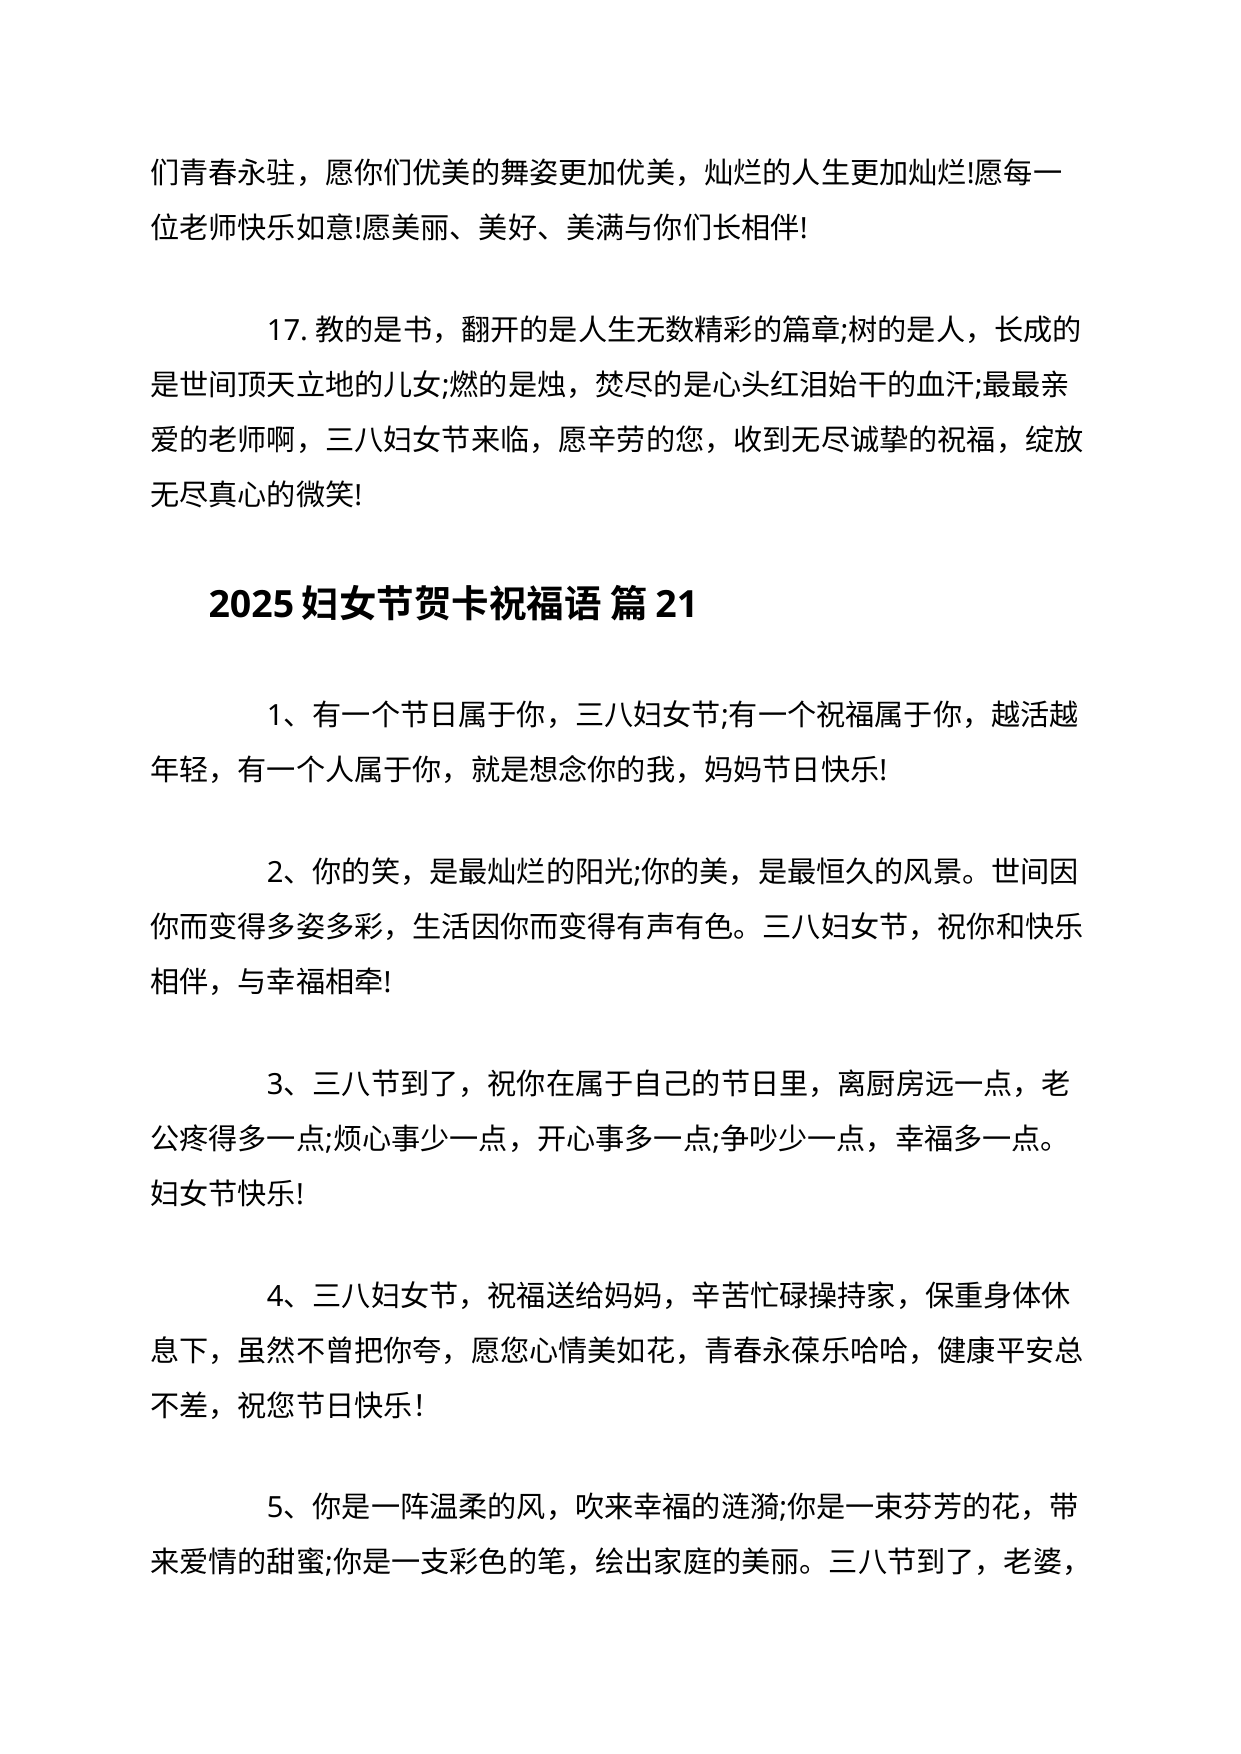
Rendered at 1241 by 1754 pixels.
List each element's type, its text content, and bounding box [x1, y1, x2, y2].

text 1、有一个节日属于你，三八妇女节;有一个祝福属于你，越活越年轻，有一个人属于你，就是想念你的我，妈妈节日快乐! [150, 691, 1090, 789]
text 4、三八妇女节，祝福送给妈妈，辛苦忙碌操持家，保重身体休息下，虽然不曾把你夸，愿您心情美如花，青春永葆乐哈哈，健康平安总不差，祝您节日快乐！ [150, 1272, 1090, 1424]
text 3、三八节到了，祝你在属于自己的节日里，离厨房远一点，老公疼得多一点;烦心事少一点，开心事多一点;争吵少一点，幸福多一点。妇女节快乐! [150, 1060, 1090, 1213]
text 17. 教的是书，翻开的是人生无数精彩的篇章;树的是人，长成的是世间顶天立地的儿女;燃的是烛，焚尽的是心头红泪始干的血汗;最最亲爱的老师啊，三八妇女节来临，愿辛劳的您，收到无尽诚挚的祝福，绽放无尽真心的微笑! [150, 307, 1090, 514]
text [150, 1484, 1090, 1581]
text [150, 150, 1090, 247]
text 2025妇女节贺卡祝福语 篇21 [150, 574, 1090, 628]
text 2、你的笑，是最灿烂的阳光;你的美，是最恒久的风景。世间因你而变得多姿多彩，生活因你而变得有声有色。三八妇女节，祝你和快乐相伴，与幸福相牵! [150, 848, 1090, 1001]
